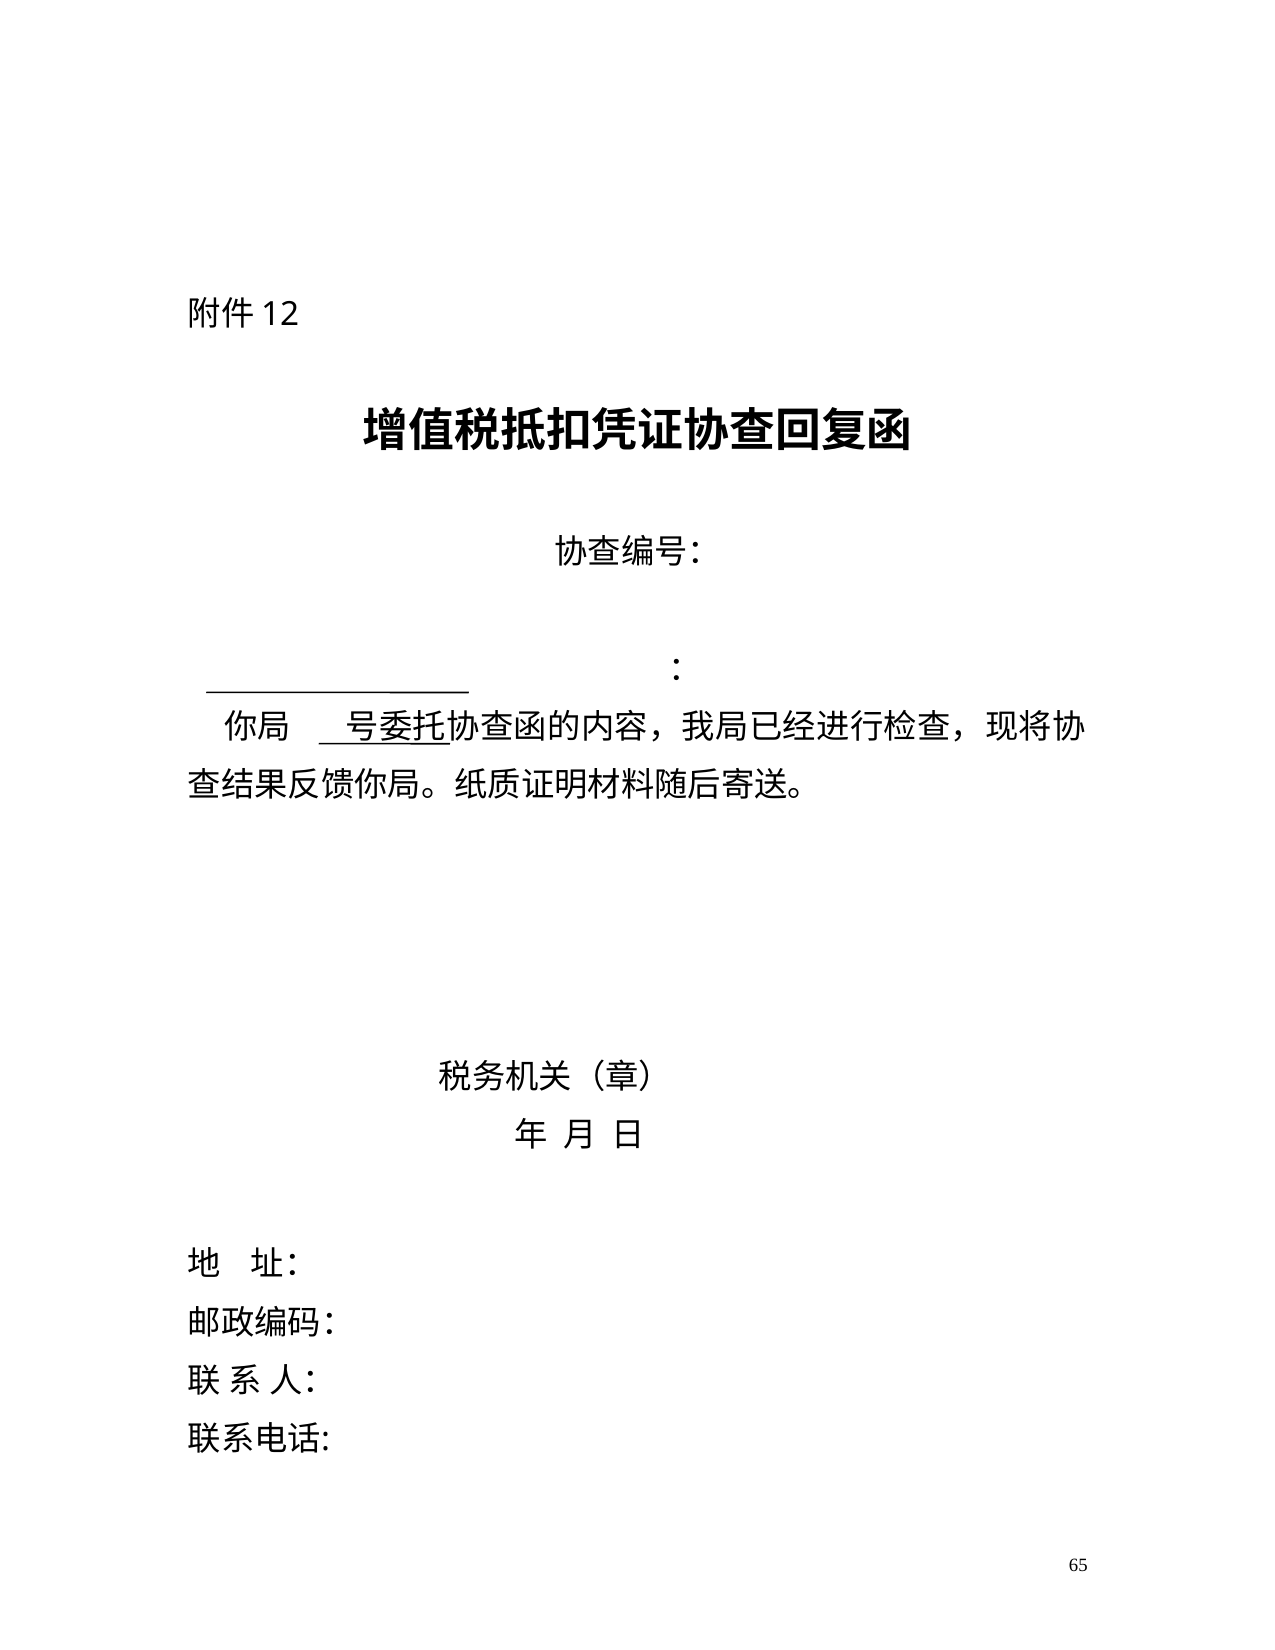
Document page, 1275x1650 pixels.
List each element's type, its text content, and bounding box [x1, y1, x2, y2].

text 联系电话: [187, 1404, 1087, 1462]
text 协查编号： [187, 517, 1087, 575]
text 增值税抵扣凭证协查回复函 [187, 400, 1087, 458]
text 地 址： [187, 1229, 1087, 1287]
list 税务机关（章） [187, 1042, 1087, 1100]
text 年 月 日 [231, 1100, 1087, 1158]
list ： [187, 633, 1087, 692]
list 你局 号委托协查函的内容，我局已经进行检查，现将协查结果反馈你局。纸质证明材料随后寄送。 [187, 692, 1087, 808]
text 联 系 人： [187, 1346, 1087, 1404]
text 附件12 [187, 275, 1087, 337]
text 邮政编码： [187, 1287, 1087, 1346]
